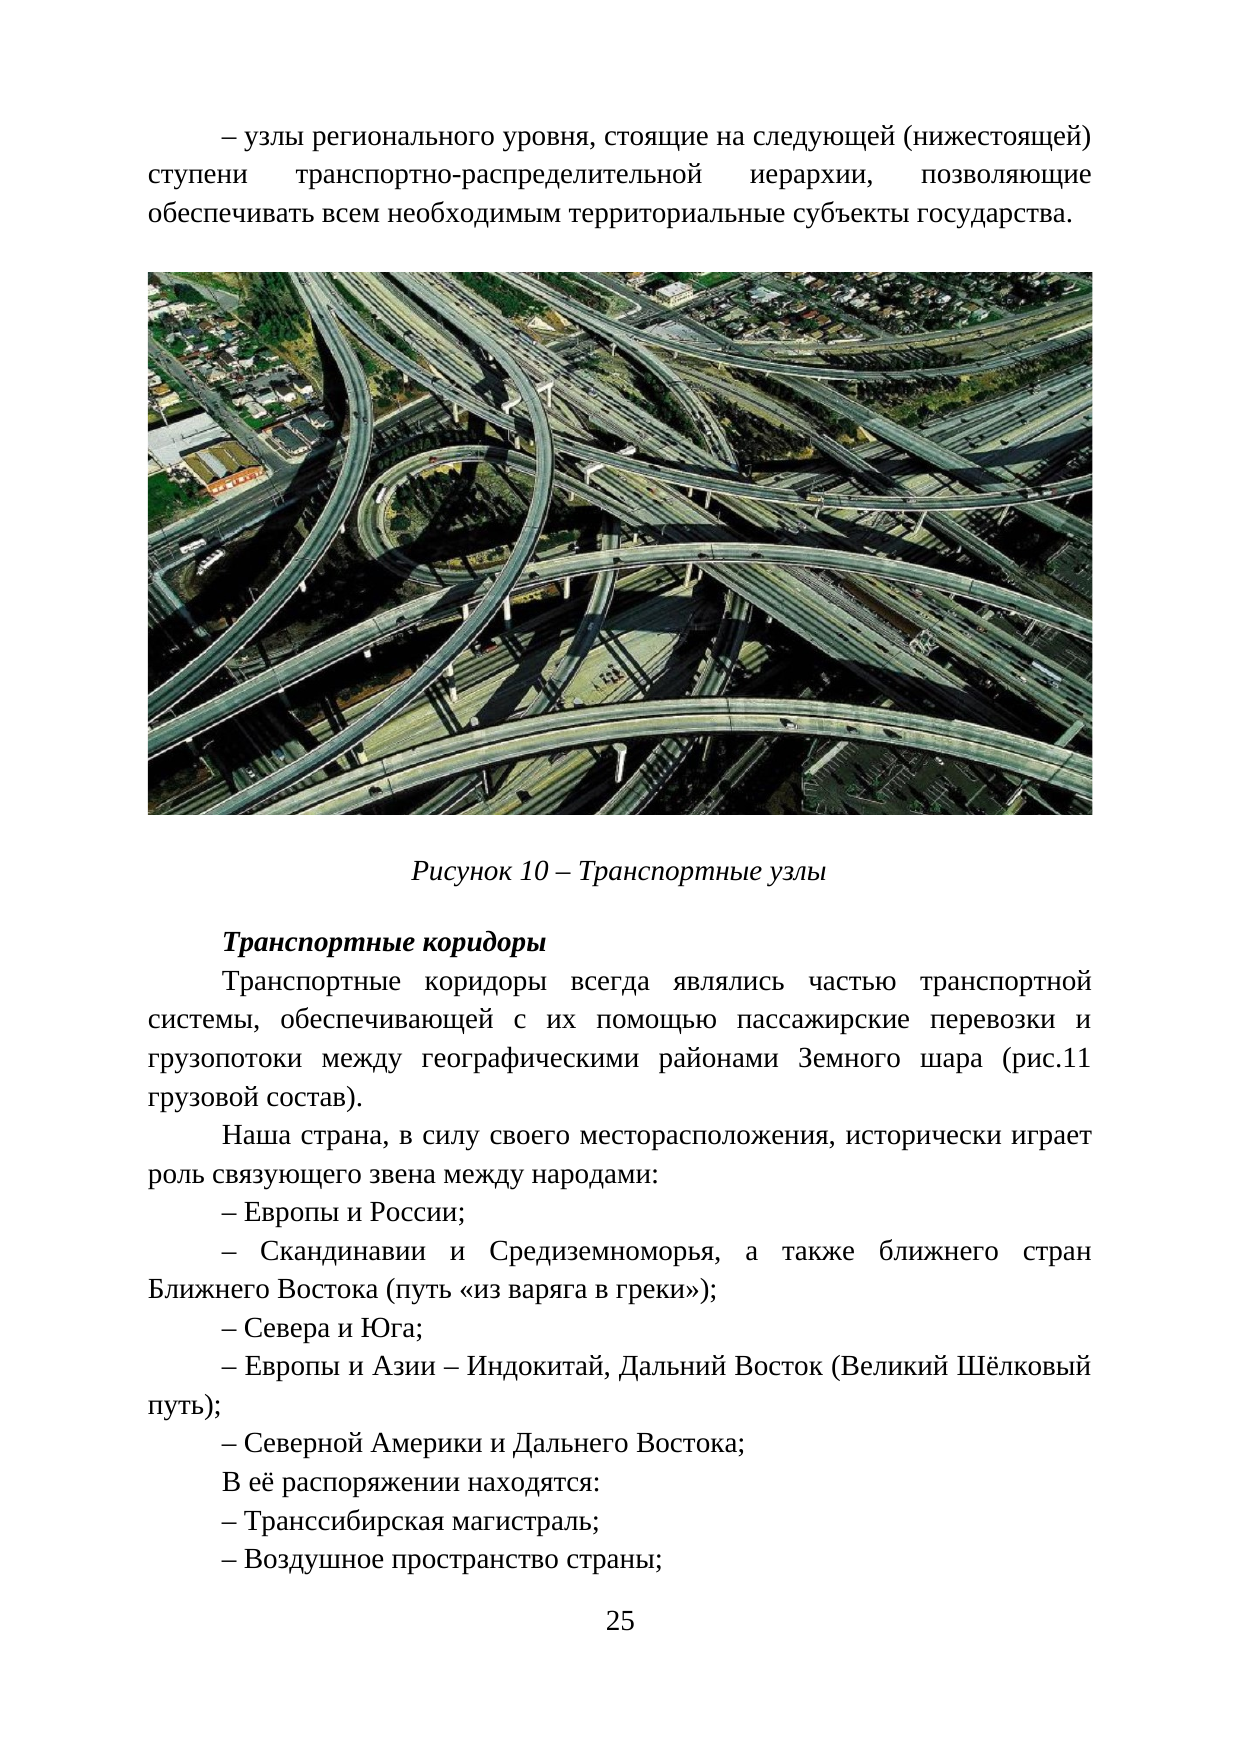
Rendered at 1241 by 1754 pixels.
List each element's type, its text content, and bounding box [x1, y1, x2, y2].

text Наша страна, в силу своего месторасположения, исторически играет роль связующего звена между народами: [148, 1117, 1092, 1189]
text – Европы и Азии – Индокитай, Дальний Восток (Великий Шёлковый путь); [148, 1348, 1092, 1421]
text В её распоряжении находятся: [148, 1464, 1092, 1498]
text – Скандинавии и Средиземноморья, а также ближнего стран Ближнего Востока (путь «из варяга в греки»); [148, 1233, 1092, 1305]
text – Транссибирская магистраль; [148, 1503, 1092, 1536]
text – узлы регионального уровня, стоящие на следующей (нижестоящей) ступени транспортно-распределительной иерархии, позволяющие обеспечивать всем необходимым территориальные субъекты государства. [148, 118, 1092, 229]
picture [147, 272, 1093, 815]
text – Европы и России; [148, 1194, 1092, 1228]
text Транспортные коридоры [148, 924, 1092, 958]
text – Северной Америки и Дальнего Востока; [148, 1426, 1092, 1459]
text – Севера и Юга; [148, 1310, 1092, 1343]
text Рисунок 10 – Транспортные узлы [148, 853, 1092, 886]
text Транспортные коридоры всегда являлись частью транспортной системы, обеспечивающей с их помощью пассажирские перевозки и грузопотоки между географическими районами Земного шара (рис.11 грузовой состав). [148, 963, 1092, 1112]
text – Воздушное пространство страны; [148, 1541, 1092, 1575]
